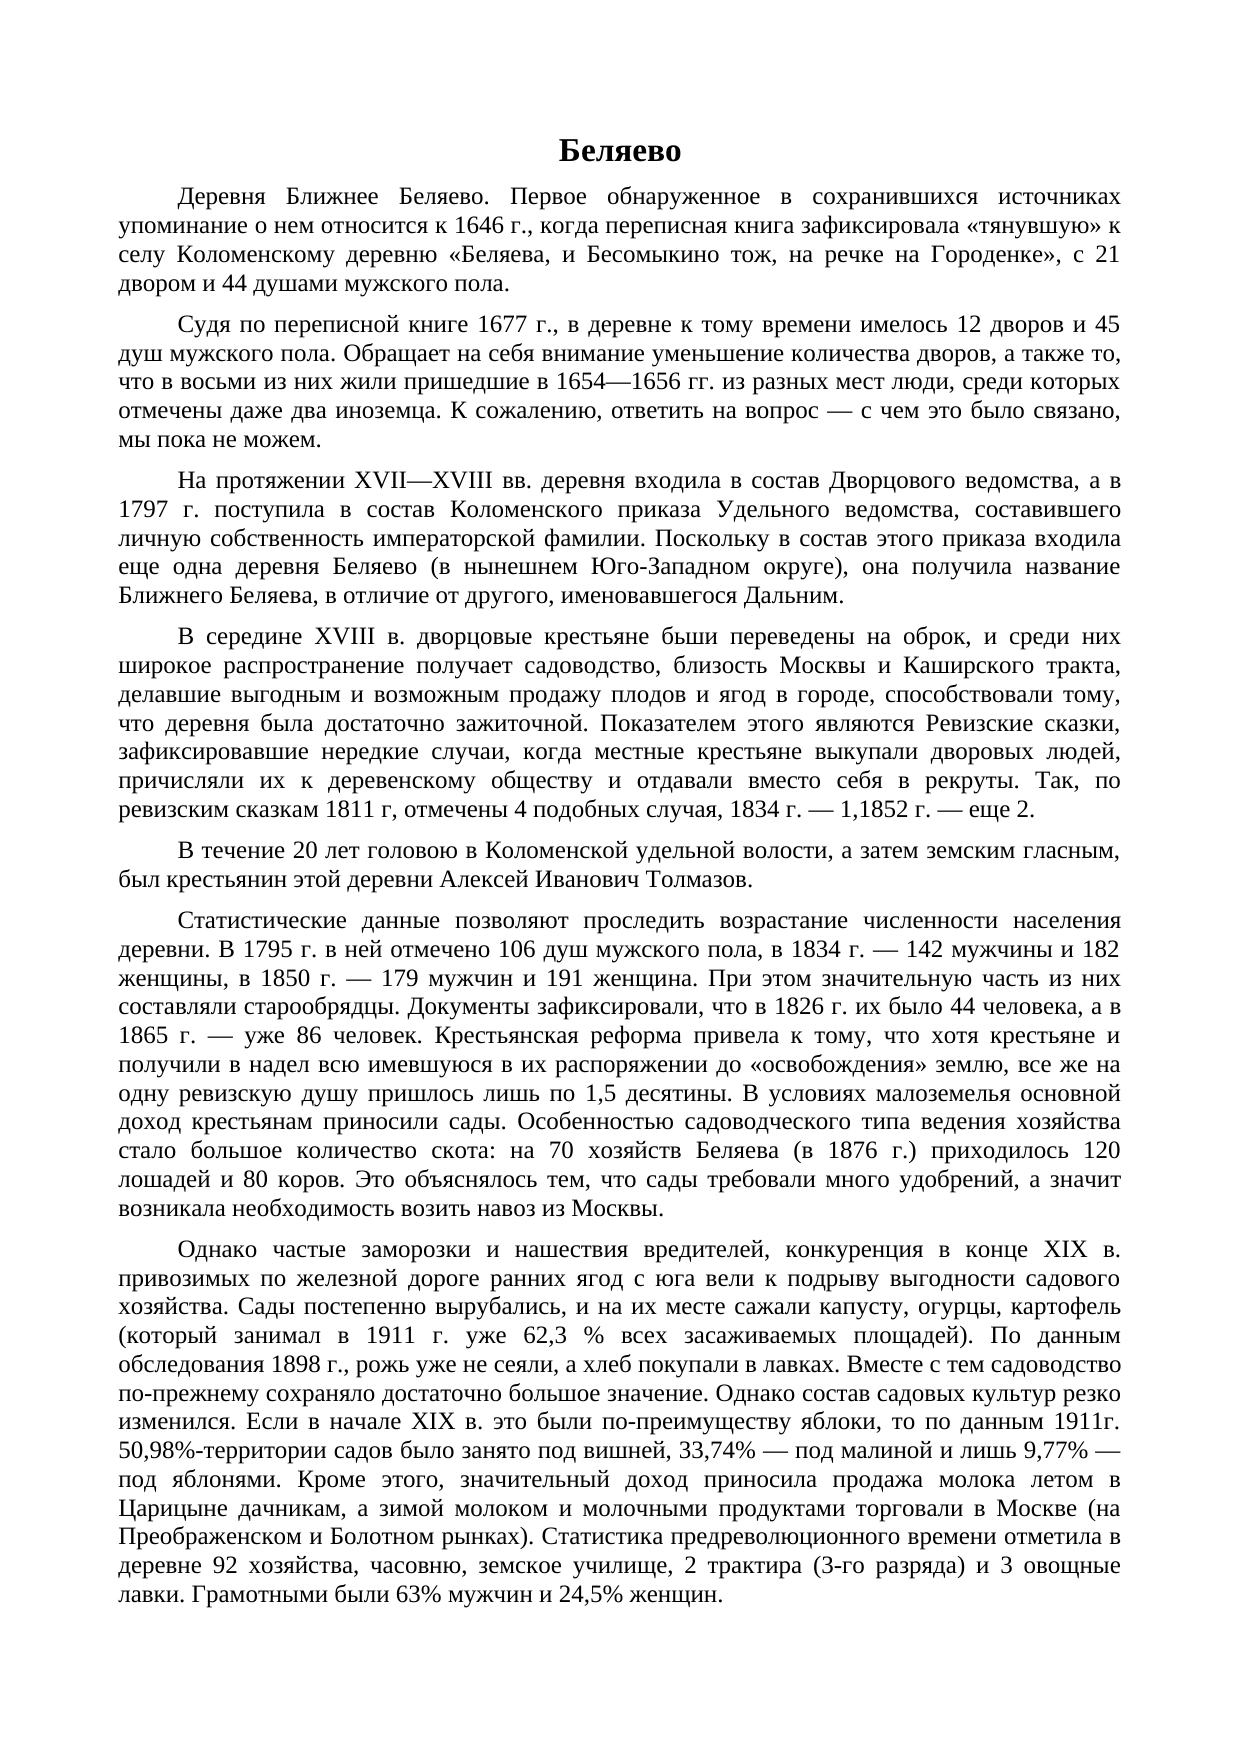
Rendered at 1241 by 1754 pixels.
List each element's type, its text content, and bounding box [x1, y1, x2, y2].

text На протяжении XVII—XVIII вв. деревня входила в состав Дворцового ведомства, а в 1797 г. поступила в состав Коломенского приказа Удельного ведомства, составившего личную собственность императорской фамилии. Поскольку в состав этого приказа входила еще одна деревня Беляево (в нынешнем Юго-Западном округе), она получила название Ближнего Беляева, в отличие от другого, именовавшегося Дальним. [118, 465, 1122, 609]
text Судя по переписной книге 1677 г., в деревне к тому времени имелось 12 дворов и 45 душ мужского пола. Обращает на себя внимание уменьшение количества дворов, а также то, что в восьми из них жили пришедшие в 1654—1656 гг. из разных мест люди, среди которых отмечены даже два иноземца. К сожалению, ответить на вопрос — с чем это было связано, мы пока не можем. [118, 309, 1122, 453]
text Беляево [118, 131, 1122, 169]
text В течение 20 лет головою в Коломенской удельной волости, а затем земским гласным, был крестьянин этой деревни Алексей Иванович Толмазов. [118, 835, 1122, 893]
text Статистические данные позволяют проследить возрастание численности населения деревни. В 1795 г. в ней отмечено 106 душ мужского пола, в 1834 г. — 142 мужчины и 182 женщины, в 1850 г. — 179 мужчин и 191 женщина. При этом значительную часть из них составляли старообрядцы. Документы зафиксировали, что в 1826 г. их было 44 человека, а в 1865 г. — уже 86 человек. Крестьянская реформа привела к тому, что хотя крестьяне и получили в надел всю имевшуюся в их распоряжении до «освобождения» землю, все же на одну ревизскую душу пришлось лишь по 1,5 десятины. В условиях малоземелья основной доход крестьянам приносили сады. Особенностью садоводческого типа ведения хозяйства стало большое количество скота: на 70 хозяйств Беляева (в 1876 г.) приходилось 120 лошадей и 80 коров. Это объяснялось тем, что сады требовали много удобрений, а значит возникала необходимость возить навоз из Москвы. [118, 905, 1122, 1221]
text Однако частые заморозки и нашествия вредителей, конкуренция в конце XIX в. привозимых по железной дороге ранних ягод с юга вели к подрыву выгодности садового хозяйства. Сады постепенно вырубались, и на их месте сажали капусту, огурцы, картофель (который занимал в 1911 г. уже 62,3 % всех засаживаемых площадей). По данным обследования 1898 г., рожь уже не сеяли, а хлеб покупали в лавках. Вместе с тем садоводство по-прежнему сохраняло достаточно большое значение. Однако состав садовых культур резко изменился. Если в начале XIX в. это были по-преимуществу яблоки, то по данным 1911г. 50,98%-территории садов было занято под вишней, 33,74% — под малиной и лишь 9,77% — под яблонями. Кроме этого, значительный доход приносила продажа молока летом в Царицыне дачникам, а зимой молоком и молочными продуктами торговали в Москве (на Преображенском и Болотном рынках). Статистика предреволюционного времени отметила в деревне 92 хозяйства, часовню, земское училище, 2 трактира (3-го разряда) и 3 овощные лавки. Грамотными были 63% мужчин и 24,5% женщин. [118, 1234, 1122, 1608]
text Деревня Ближнее Беляево. Первое обнаруженное в сохранившихся источниках упоминание о нем относится к 1646 г., когда переписная книга зафиксировала «тянувшую» к селу Коломенскому деревню «Беляева, и Бесомыкино тож, на речке на Городенке», с 21 двором и 44 душами мужского пола. [118, 181, 1122, 296]
text В середине XVIII в. дворцовые крестьяне бьши переведены на оброк, и среди них широкое распространение получает садоводство, близость Москвы и Каширского тракта, делавшие выгодным и возможным продажу плодов и ягод в городе, способствовали тому, что деревня была достаточно зажиточной. Показателем этого являются Ревизские сказки, зафиксировавшие нередкие случаи, когда местные крестьяне выкупали дворовых людей, причисляли их к деревенскому обществу и отдавали вместо себя в рекруты. Так, по ревизским сказкам 1811 г, отмечены 4 подобных случая, 1834 г. — 1,1852 г. — еще 2. [118, 621, 1122, 823]
